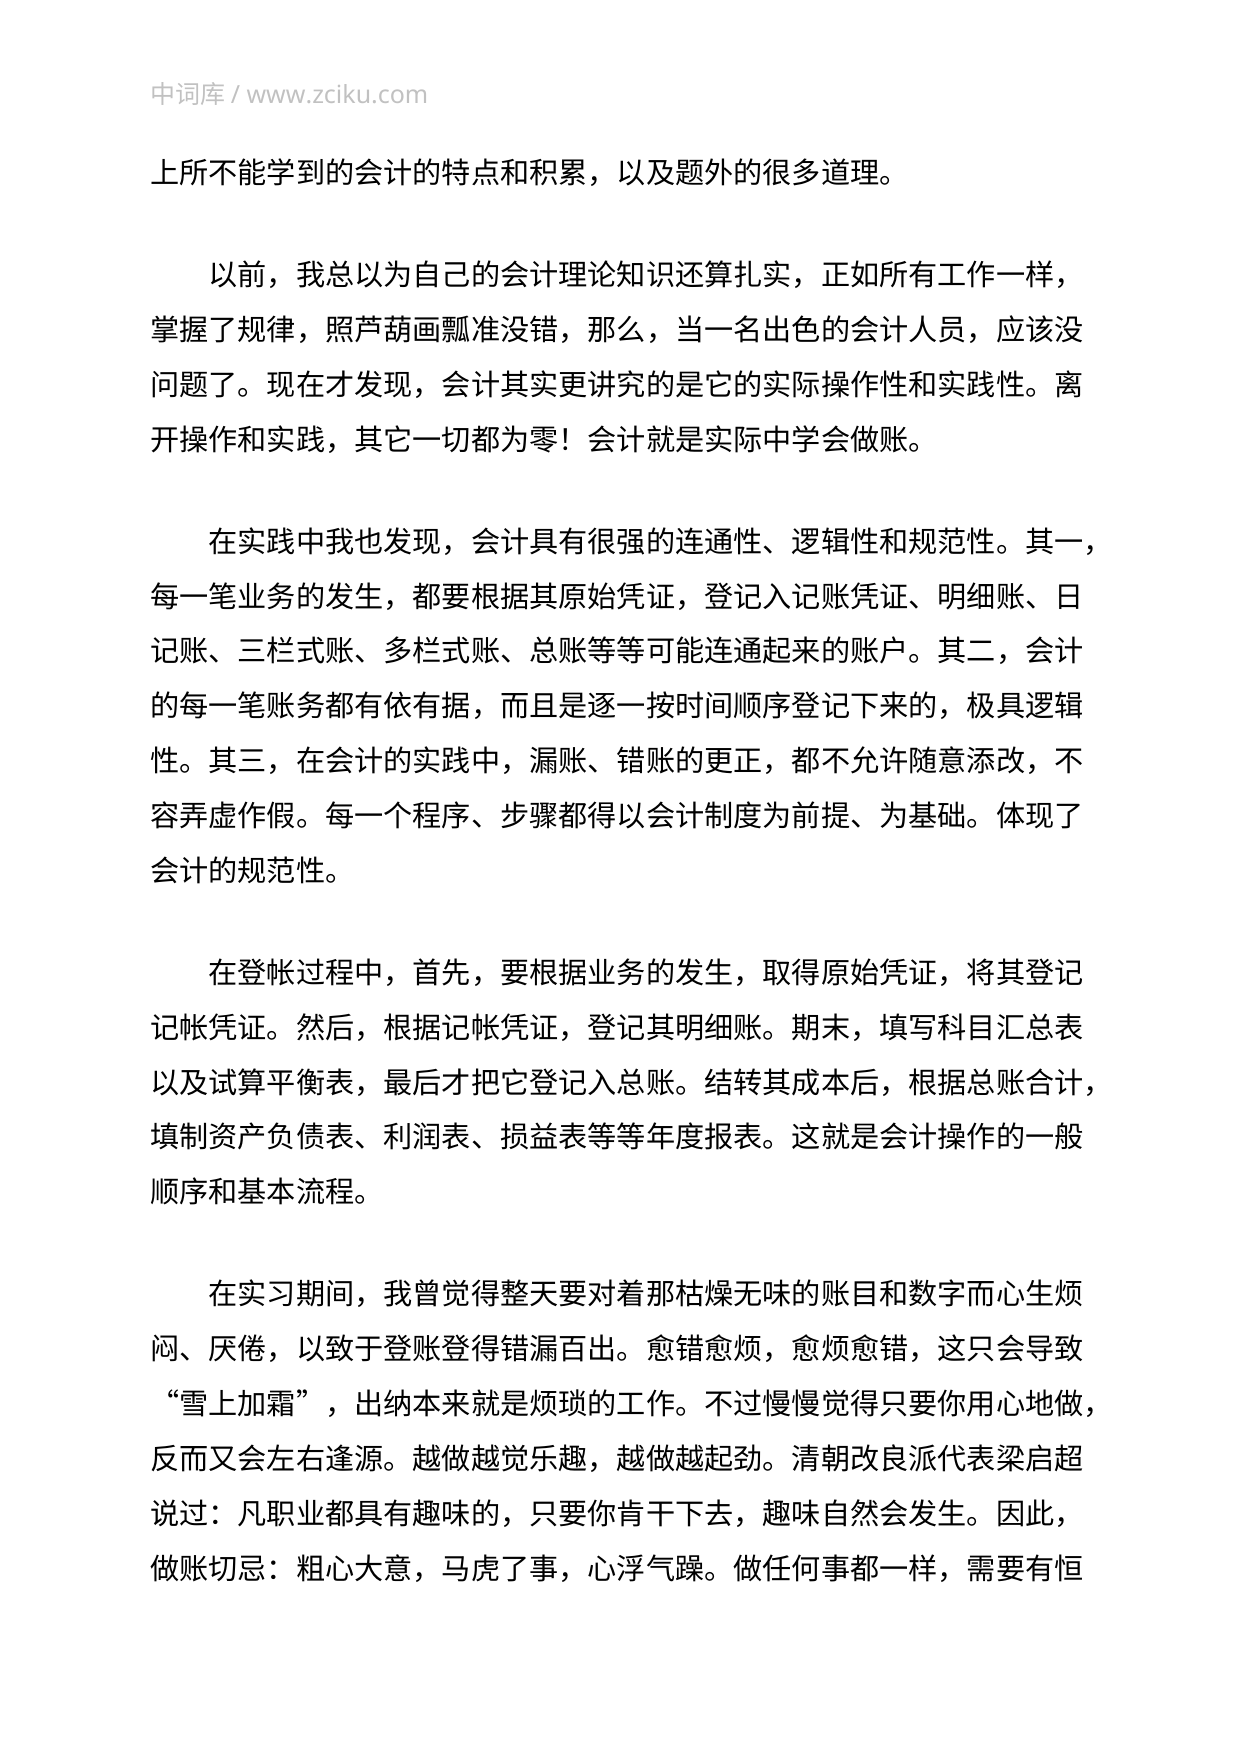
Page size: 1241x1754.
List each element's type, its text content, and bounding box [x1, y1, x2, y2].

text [150, 1271, 1090, 1587]
text 在登帐过程中，首先，要根据业务的发生，取得原始凭证，将其登记记帐凭证。然后，根据记帐凭证，登记其明细账。期末，填写科目汇总表以及试算平衡表，最后才把它登记入总账。结转其成本后，根据总账合计，填制资产负债表、利润表、损益表等等年度报表。这就是会计操作的一般顺序和基本流程。 [150, 949, 1090, 1211]
text 以前，我总以为自己的会计理论知识还算扎实，正如所有工作一样，掌握了规律，照芦葫画瓢准没错，那么，当一名出色的会计人员，应该没问题了。现在才发现，会计其实更讲究的是它的实际操作性和实践性。离开操作和实践，其它一切都为零！会计就是实际中学会做账。 [150, 252, 1090, 459]
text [150, 150, 1090, 192]
text 在实践中我也发现，会计具有很强的连通性、逻辑性和规范性。其一，每一笔业务的发生，都要根据其原始凭证，登记入记账凭证、明细账、日记账、三栏式账、多栏式账、总账等等可能连通起来的账户。其二，会计的每一笔账务都有依有据，而且是逐一按时间顺序登记下来的，极具逻辑性。其三，在会计的实践中，漏账、错账的更正，都不允许随意添改，不容弄虚作假。每一个程序、步骤都得以会计制度为前提、为基础。体现了会计的规范性。 [150, 518, 1090, 890]
